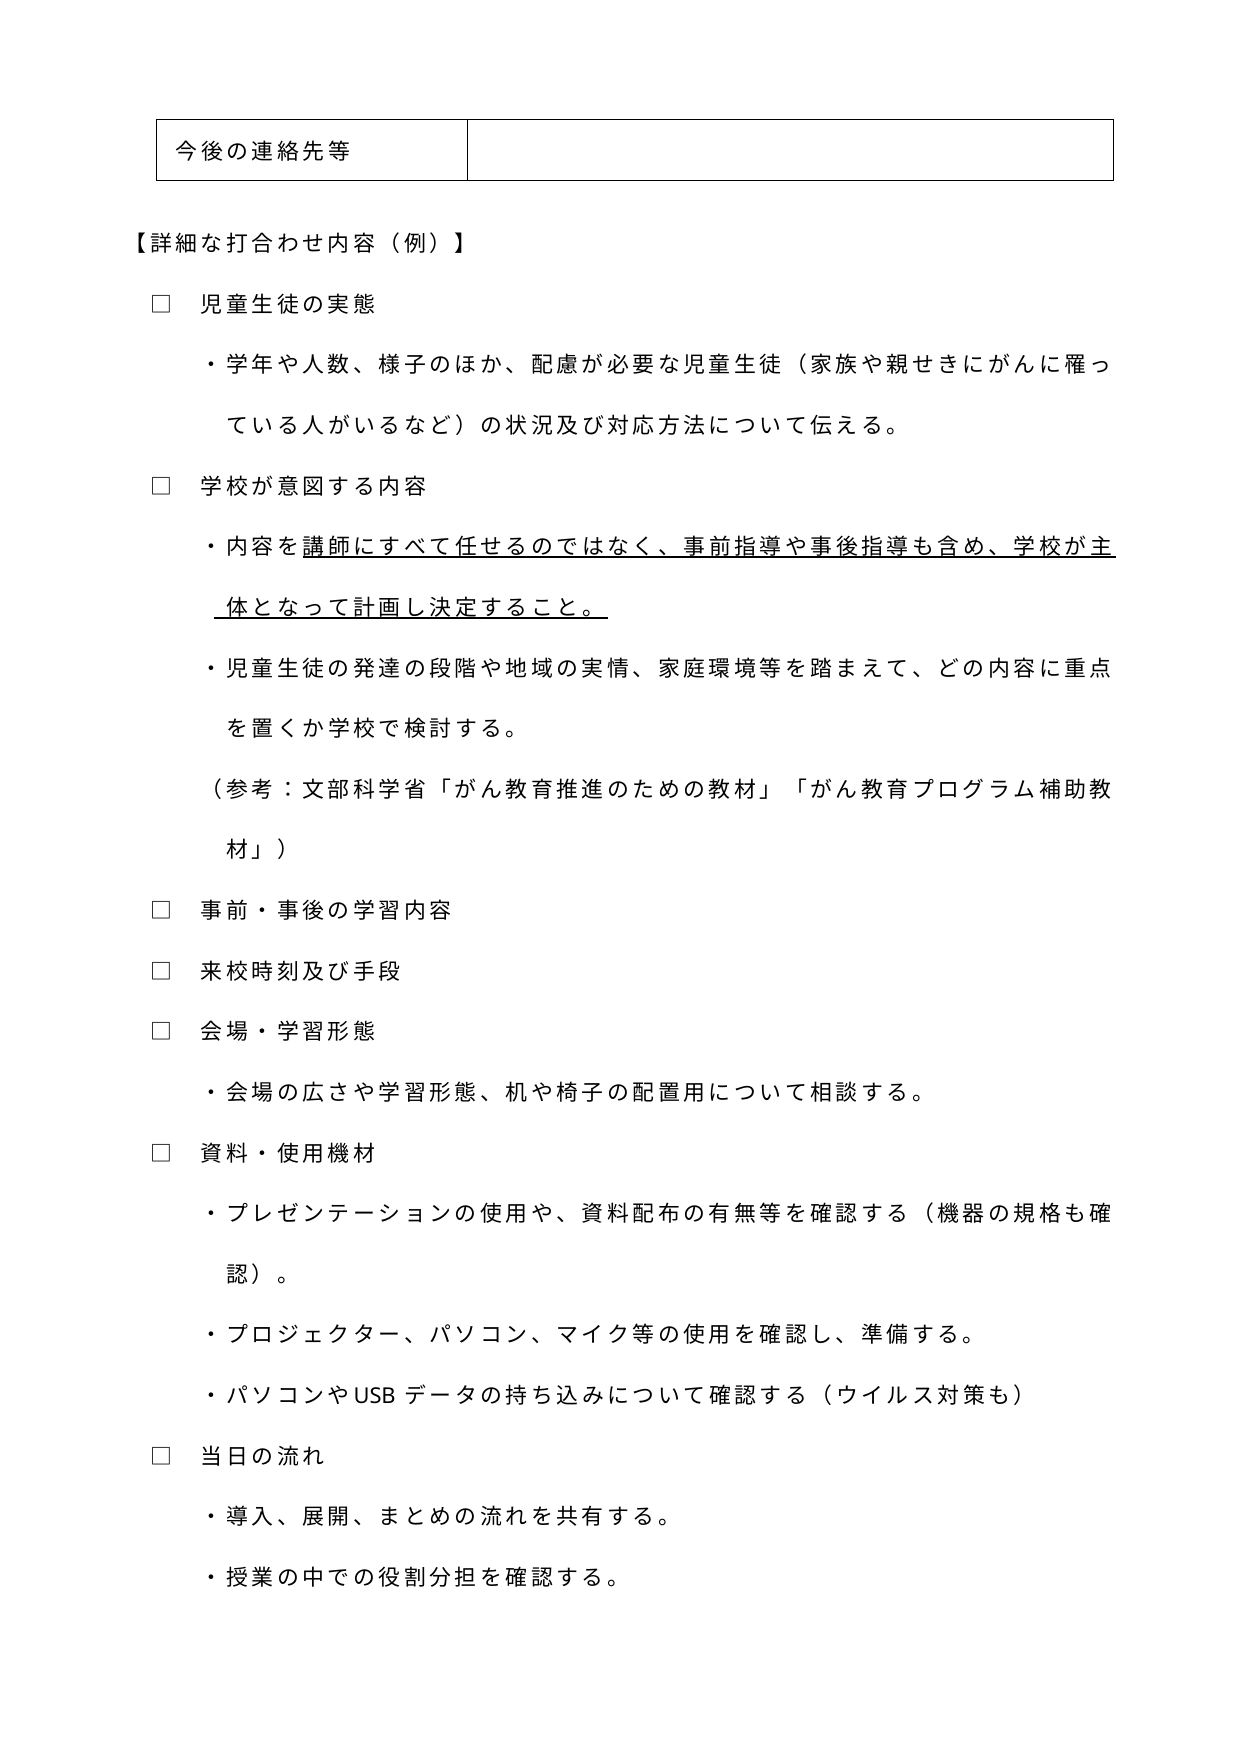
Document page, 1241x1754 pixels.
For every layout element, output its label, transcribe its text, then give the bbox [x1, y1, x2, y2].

text （参考：文部科学省「がん教育推進のための教材」「がん教育プログラム補助教材」） [124, 757, 1116, 879]
text □ 児童生徒の実態 [124, 272, 1116, 333]
text □ 資料・使用機材 [124, 1121, 1116, 1182]
text ・学年や人数、様子のほか、配慮が必要な児童生徒（家族や親せきにがんに罹っている人がいるなど）の状況及び対応方法について伝える。 [124, 333, 1116, 454]
text □ 来校時刻及び手段 [124, 939, 1116, 1000]
text ・導入、展開、まとめの流れを共有する。 [124, 1485, 1116, 1546]
text ・授業の中での役割分担を確認する。 [124, 1546, 1116, 1606]
text 【詳細な打合わせ内容（例）】 [124, 212, 1116, 272]
text □ 会場・学習形態 [124, 1000, 1116, 1061]
text □ 学校が意図する内容 [124, 454, 1116, 515]
text ・パソコンやUSBデータの持ち込みについて確認する（ウイルス対策も） [124, 1364, 1116, 1424]
text ・プロジェクター、パソコン、マイク等の使用を確認し、準備する。 [124, 1303, 1116, 1364]
text ・会場の広さや学習形態、机や椅子の配置用について相談する。 [124, 1061, 1116, 1121]
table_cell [157, 120, 467, 180]
text ・児童生徒の発達の段階や地域の実情、家庭環境等を踏まえて、どの内容に重点を置くか学校で検討する。 [124, 636, 1116, 757]
text ・内容を講師にすべて任せるのではなく、事前指導や事後指導も含め、学校が主体となって計画し決定すること。 [124, 515, 1116, 636]
text □ 事前・事後の学習内容 [124, 879, 1116, 939]
table_cell [468, 120, 1113, 180]
text □ 当日の流れ [124, 1424, 1116, 1485]
text ・プレゼンテーションの使用や、資料配布の有無等を確認する（機器の規格も確認）。 [124, 1182, 1116, 1303]
